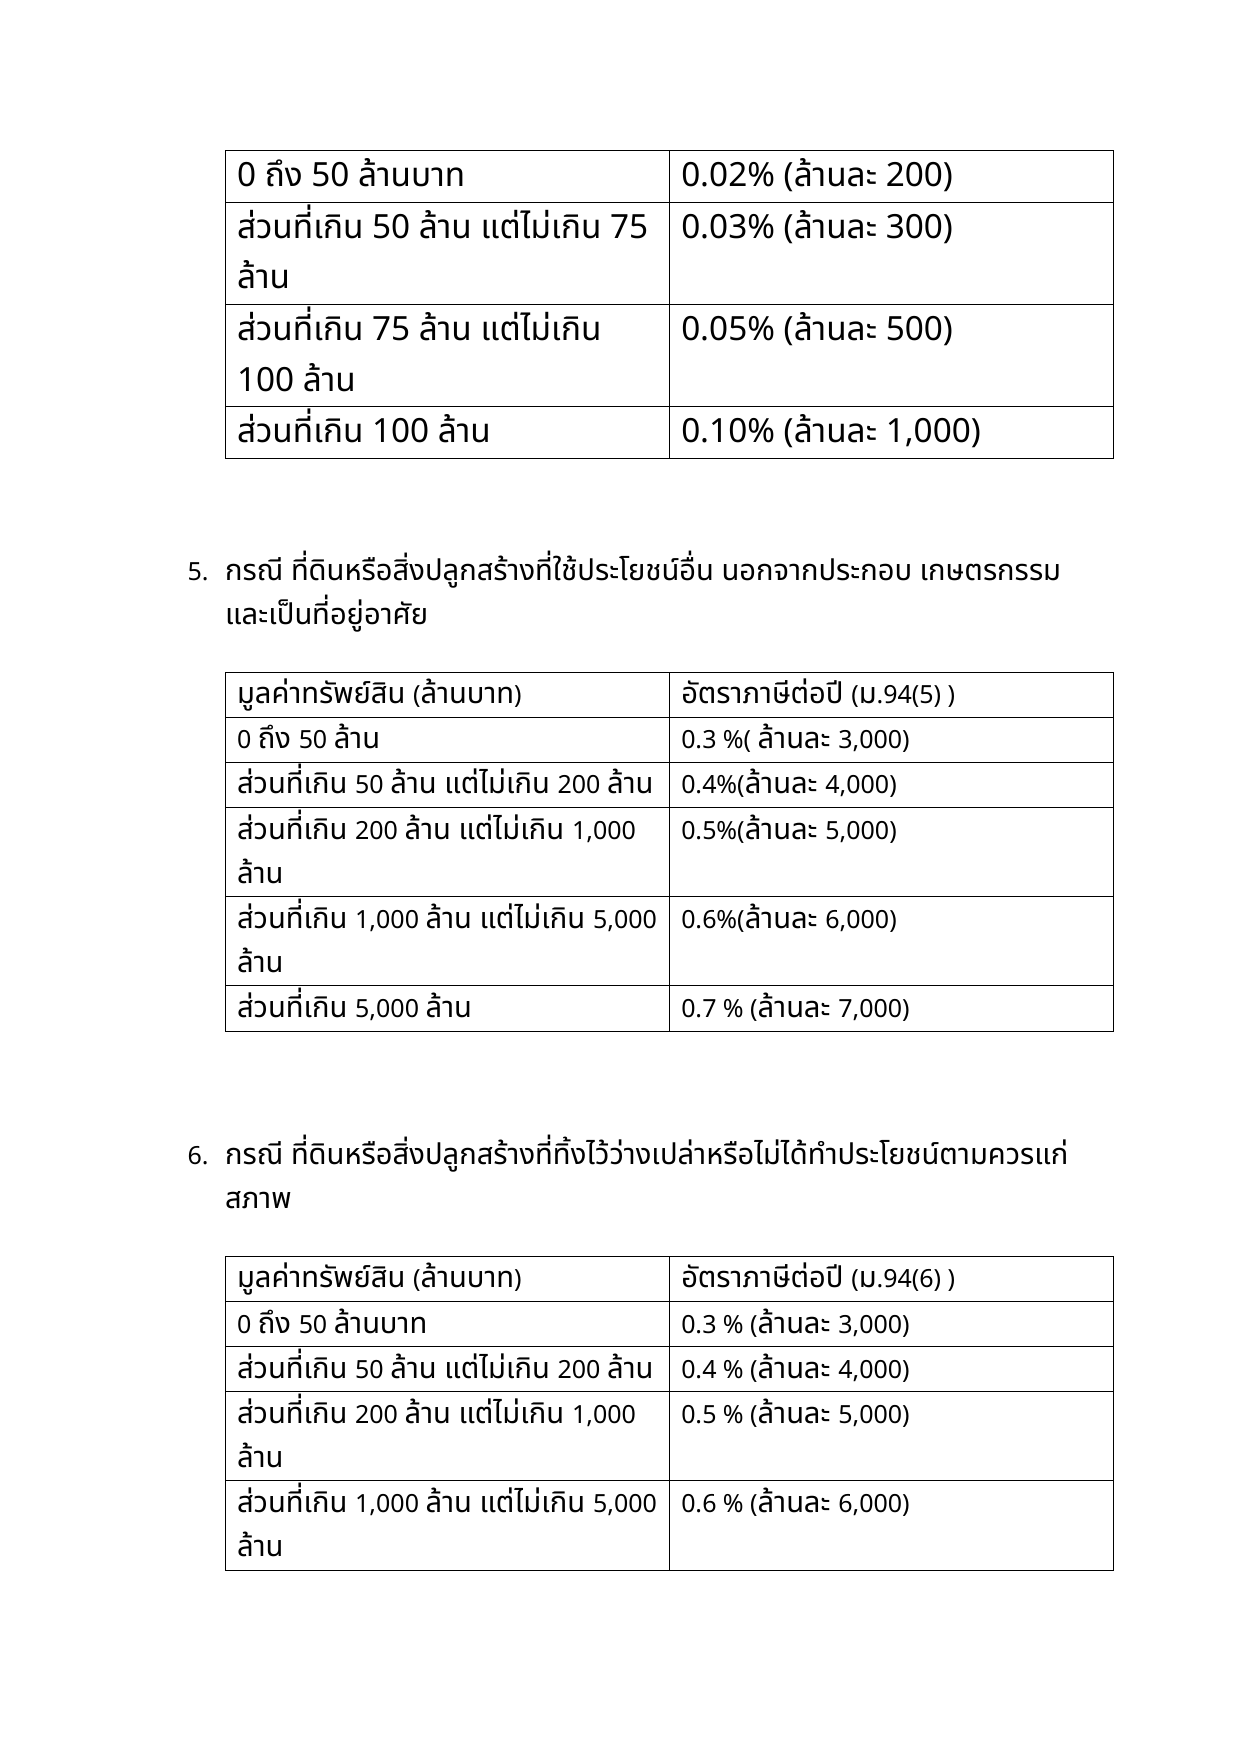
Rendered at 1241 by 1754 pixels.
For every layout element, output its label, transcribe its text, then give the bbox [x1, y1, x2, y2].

table_header อัตราภาษีต่อปี (ม.94(6) ) [670, 1257, 1113, 1301]
table_header มูลค่าทรัพย์สิน (ล้านบาท) [226, 1257, 669, 1301]
list กรณี ที่ดินหรือสิ่งปลูกสร้างที่ทิ้งไว้ว่างเปล่าหรือไม่ได้ทำประโยชน์ตามควรแก่สภาพ [187, 1134, 1090, 1222]
table_header มูลค่าทรัพย์สิน (ล้านบาท) [226, 673, 669, 717]
table_cell 0.5 % (ล้านละ 5,000) [670, 1392, 1113, 1480]
table_cell 0.05% (ล้านละ 500) [670, 305, 1113, 406]
table_cell ส่วนที่เกิน 50 ล้าน แต่ไม่เกิน 75 ล้าน [226, 203, 669, 304]
table_cell ส่วนที่เกิน 200 ล้าน แต่ไม่เกิน 1,000 ล้าน [226, 808, 669, 896]
table_cell 0.03% (ล้านละ 300) [670, 203, 1113, 304]
table_cell 0.3 % (ล้านละ 3,000) [670, 1302, 1113, 1346]
table_cell ส่วนที่เกิน 1,000 ล้าน แต่ไม่เกิน 5,000 ล้าน [226, 897, 669, 985]
table_cell 0.7 % (ล้านละ 7,000) [670, 986, 1113, 1031]
table_cell ส่วนที่เกิน 75 ล้าน แต่ไม่เกิน 100 ล้าน [226, 305, 669, 406]
list กรณี ที่ดินหรือสิ่งปลูกสร้างที่ใช้ประโยชน์อื่น นอกจากประกอบ เกษตรกรรมและเป็นที่อยู่อาศัย [187, 549, 1090, 638]
table_cell 0.6%(ล้านละ 6,000) [670, 897, 1113, 985]
table_cell 0 ถึง 50 ล้าน [226, 718, 669, 762]
table_cell ส่วนที่เกิน 50 ล้าน แต่ไม่เกิน 200 ล้าน [226, 763, 669, 807]
table_header อัตราภาษีต่อปี (ม.94(5) ) [670, 673, 1113, 717]
table_cell 0.02% (ล้านละ 200) [670, 151, 1113, 202]
table_cell 0.4 % (ล้านละ 4,000) [670, 1347, 1113, 1391]
table_cell 0.10% (ล้านละ 1,000) [670, 407, 1113, 458]
table_cell ส่วนที่เกิน 100 ล้าน [226, 407, 669, 458]
table_cell ส่วนที่เกิน 50 ล้าน แต่ไม่เกิน 200 ล้าน [226, 1347, 669, 1391]
table_cell 0.4%(ล้านละ 4,000) [670, 763, 1113, 807]
table_cell 0.6 % (ล้านละ 6,000) [670, 1481, 1113, 1569]
table_cell 0.5%(ล้านละ 5,000) [670, 808, 1113, 896]
table_cell 0 ถึง 50 ล้านบาท [226, 1302, 669, 1346]
table_cell 0 ถึง 50 ล้านบาท [226, 151, 669, 202]
table_cell ส่วนที่เกิน 200 ล้าน แต่ไม่เกิน 1,000 ล้าน [226, 1392, 669, 1480]
table_cell 0.3 %( ล้านละ 3,000) [670, 718, 1113, 762]
table_cell ส่วนที่เกิน 5,000 ล้าน [226, 986, 669, 1031]
table_cell ส่วนที่เกิน 1,000 ล้าน แต่ไม่เกิน 5,000 ล้าน [226, 1481, 669, 1569]
